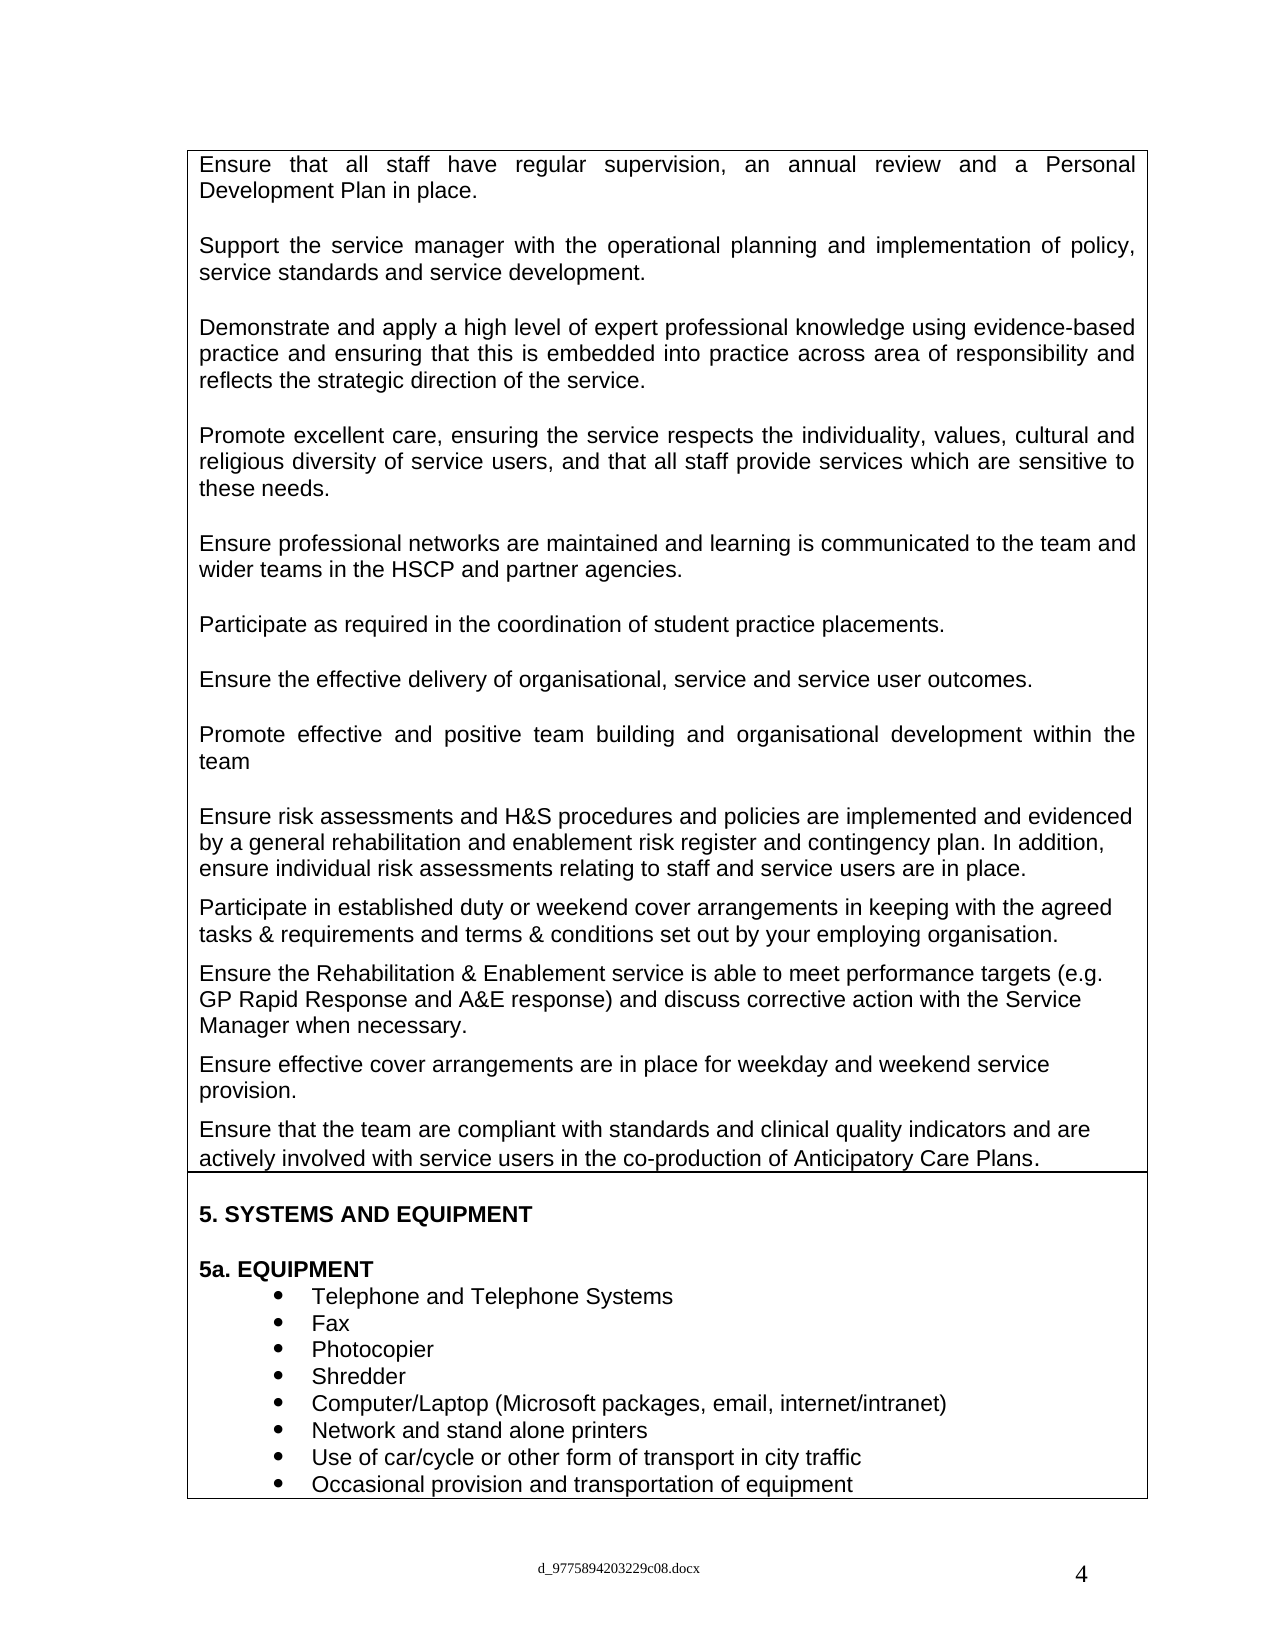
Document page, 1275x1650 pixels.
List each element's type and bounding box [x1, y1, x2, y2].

table_cell [188, 1173, 1147, 1498]
table_cell [188, 151, 1147, 1171]
